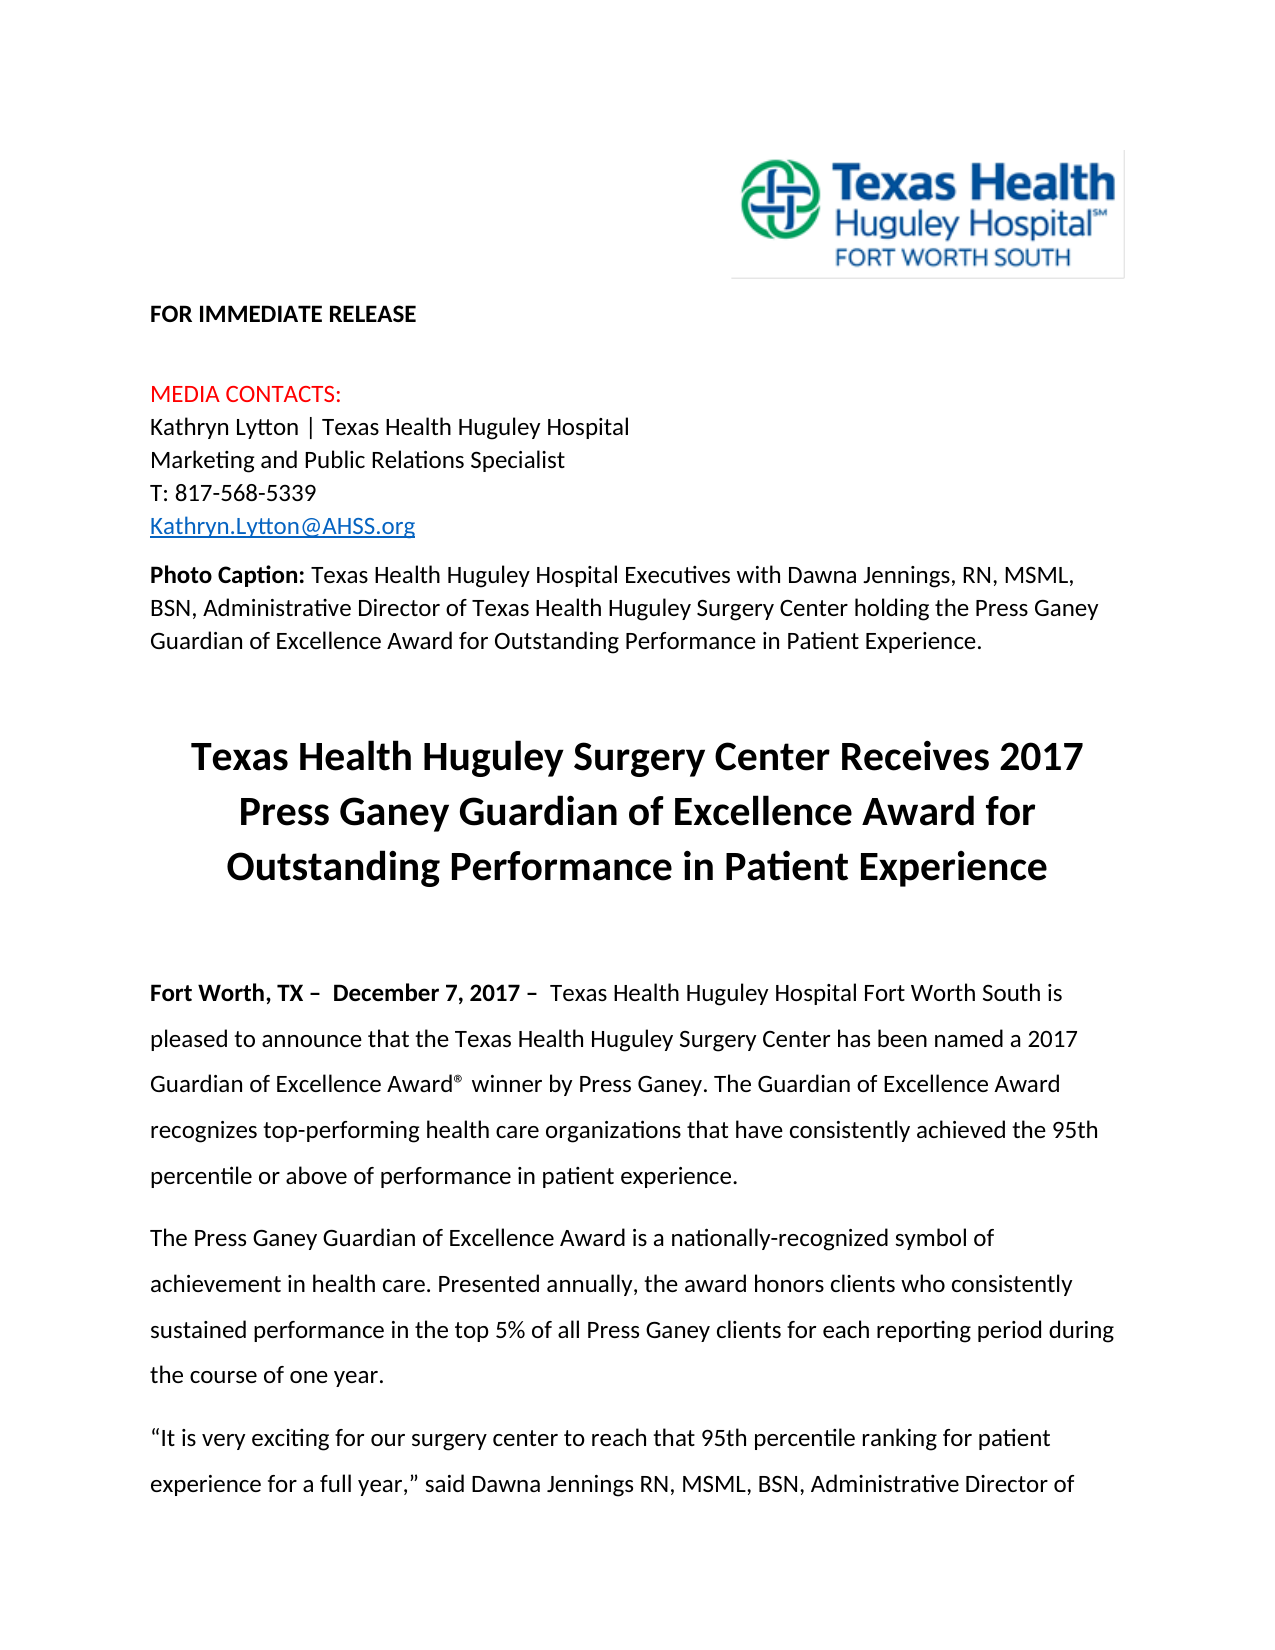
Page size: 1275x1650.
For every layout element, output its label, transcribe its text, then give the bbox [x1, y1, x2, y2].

text Photo Caption: Texas Health Huguley Hospital Executives with Dawna Jennings, RN, MSML, BSN, Administrative Director of Texas Health Huguley Surgery Center holding the Press Ganey Guardian of Excellence Award for Outstanding Performance in Patient Experience. [150, 559, 1125, 656]
text The Press Ganey Guardian of Excellence Award is a nationally-recognized symbol of achievement in health care. Presented annually, the award honors clients who consistently sustained performance in the top 5% of all Press Ganey clients for each reporting period during the course of one year. [150, 1222, 1125, 1390]
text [150, 1422, 1125, 1498]
text FOR IMMEDIATE RELEASE [150, 298, 1125, 359]
text Texas Health Huguley Surgery Center Receives 2017 Press Ganey Guardian of Excellence Award for Outstanding Performance in Patient Experience [150, 675, 1125, 890]
text Fort Worth, TX – December 7, 2017 – Texas Health Huguley Hospital Fort Worth South is pleased to announce that the Texas Health Huguley Surgery Center has been named a 2017 Guardian of Excellence Award® winner by Press Ganey. The Guardian of Excellence Award recognizes top-performing health care organizations that have consistently achieved the 95th percentile or above of performance in patient experience. [150, 911, 1125, 1191]
picture [731, 150, 1125, 280]
text MEDIA CONTACTS: Kathryn Lytton | Texas Health Huguley Hospital Marketing and Public Relations Specialist T: 817-568-5339 Kathryn.Lytton@AHSS.org [150, 378, 1125, 540]
